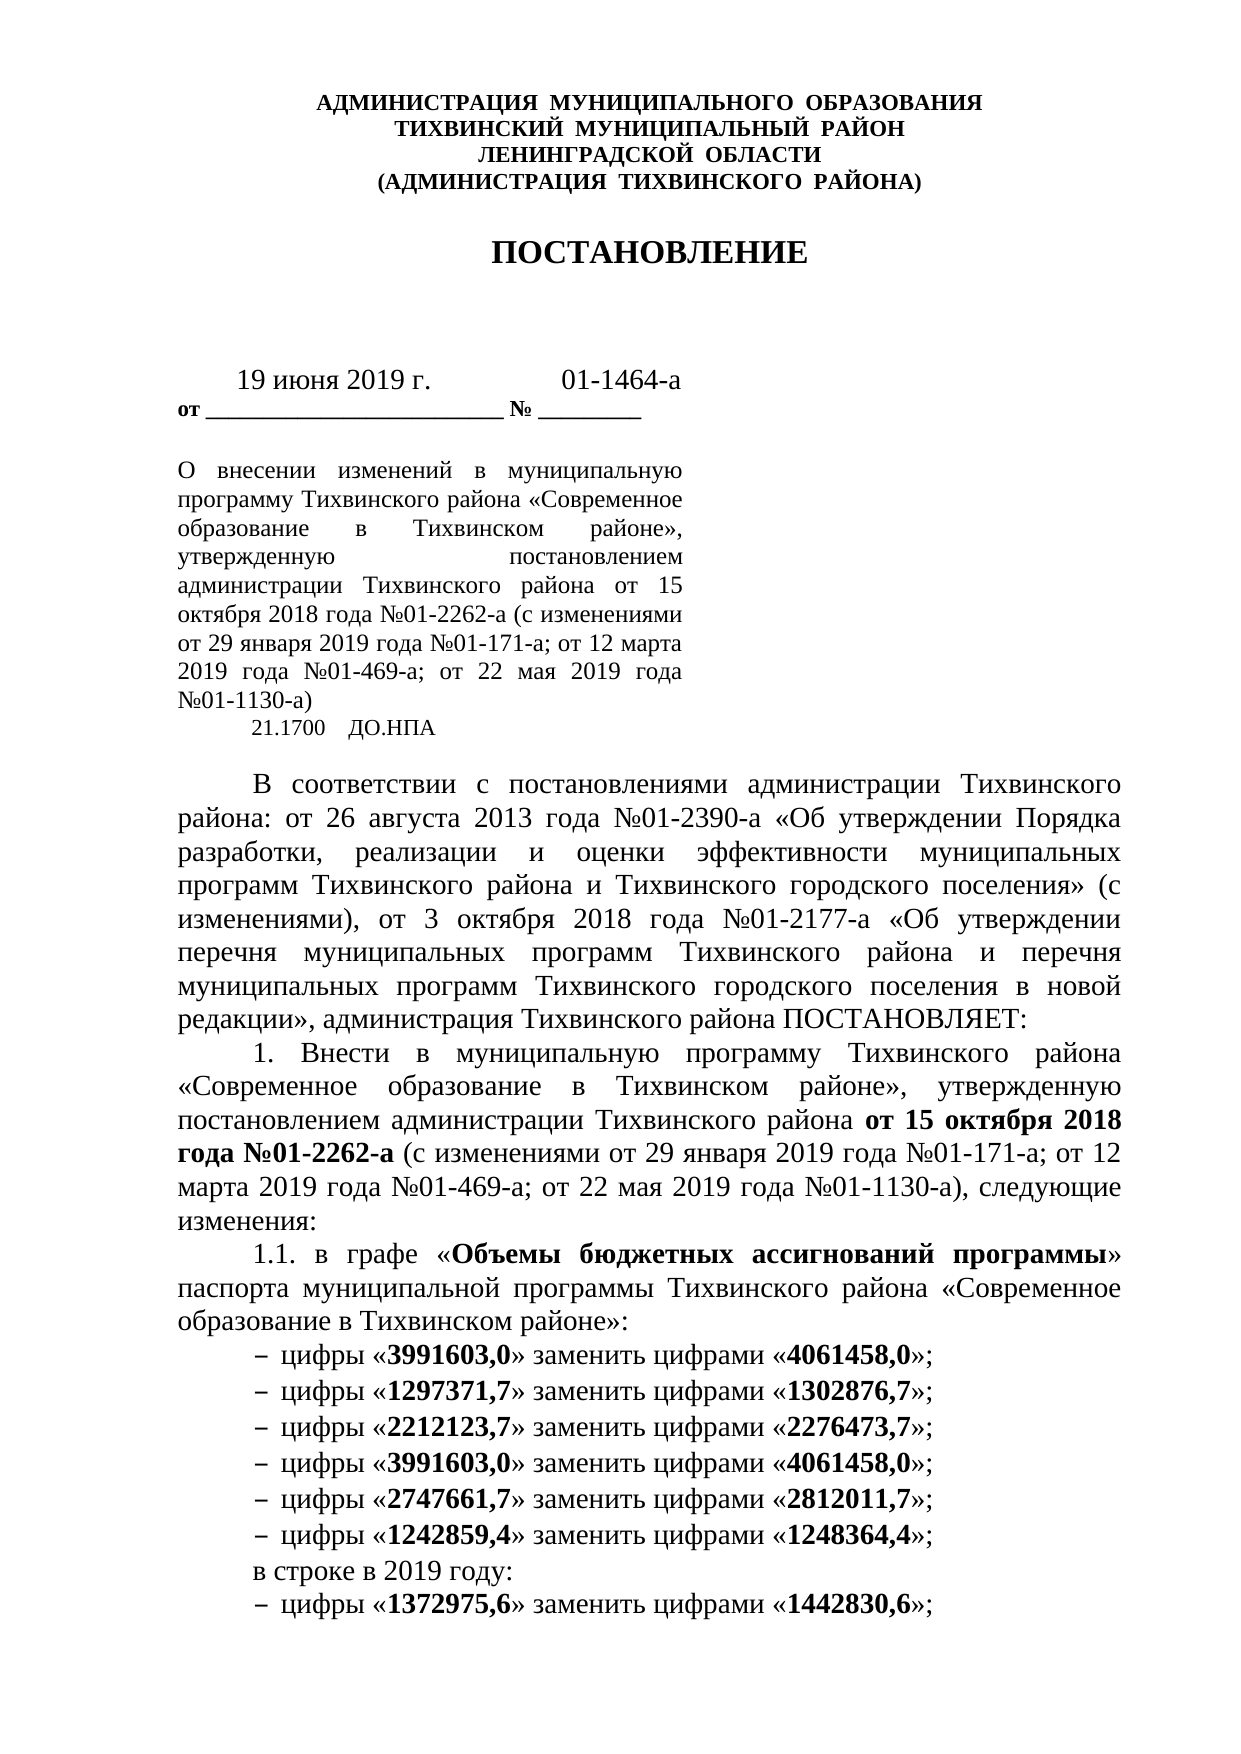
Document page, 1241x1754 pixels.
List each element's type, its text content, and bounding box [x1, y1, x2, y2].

text ТИХВИНСКИЙ МУНИЦИПАЛЬНЫЙ РАЙОН [177, 115, 1122, 141]
text ЛЕНИНГРАДСКОЙ ОБЛАСТИ [177, 141, 1122, 168]
list цифры «1297371,7» заменить цифрами «1302876,7»; [177, 1373, 1122, 1409]
list цифры «3991603,0» заменить цифрами «4061458,0»; [177, 1337, 1122, 1373]
list цифры «2212123,7» заменить цифрами «2276473,7»; [177, 1409, 1122, 1445]
list цифры «1372975,6» заменить цифрами «1442830,6»; [177, 1587, 1122, 1623]
table_header О внесении изменений в муниципальную программу Тихвинского района «Современное образование в Тихвинском районе», утвержденную постановлением администрации Тихвинского района от 15 октября 2018 года №01-2262-а (с изменениями от 29 января 2019 года №01-171-а; от 12 марта 2019 года №01-469-а; от 22 мая 2019 года №01-1130-а) [166, 455, 694, 714]
list цифры «2747661,7» заменить цифрами «2812011,7»; [177, 1481, 1122, 1517]
list цифры «1242859,4» заменить цифрами «1248364,4»; [177, 1517, 1122, 1553]
text от __________________________ № _________ [177, 395, 1122, 422]
text 1. Внести в муниципальную программу Тихвинского района «Современное образование в Тихвинском районе», утвержденную постановлением администрации Тихвинского района от 15 октября 2018 года №01-2262-а (с изменениями от 29 января 2019 года №01-171-а; от 12 марта 2019 года №01-469-а; от 22 мая 2019 года №01-1130-а), следующие изменения: [177, 1035, 1122, 1236]
text 1.1. в графе «Объемы бюджетных ассигнований программы» паспорта муниципальной программы Тихвинского района «Современное образование в Тихвинском районе»: [177, 1236, 1122, 1337]
text (АДМИНИСТРАЦИЯ ТИХВИНСКОГО РАЙОНА) [177, 168, 1122, 194]
text 21.1700 ДО.НПА [177, 714, 1122, 740]
text 19 июня 2019 г. 01-1464-а [177, 362, 1122, 395]
text В соответствии с постановлениями администрации Тихвинского района: от 26 августа 2013 года №01-2390-а «Об утверждении Порядка разработки, реализации и оценки эффективности муниципальных программ Тихвинского района и Тихвинского городского поселения» (с изменениями), от 3 октября 2018 года №01-2177-а «Об утверждении перечня муниципальных программ Тихвинского района и перечня муниципальных программ Тихвинского городского поселения в новой редакции», администрация Тихвинского района ПОСТАНОВЛЯЕТ: [177, 767, 1122, 1035]
text в строке в 2019 году: [177, 1553, 1122, 1587]
text ПОСТАНОВЛЕНИЕ [177, 232, 1122, 271]
list цифры «3991603,0» заменить цифрами «4061458,0»; [177, 1445, 1122, 1481]
subtitle АДМИНИСТРАЦИЯ МУНИЦИПАЛЬНОГО ОБРАЗОВАНИЯ [177, 89, 1122, 115]
